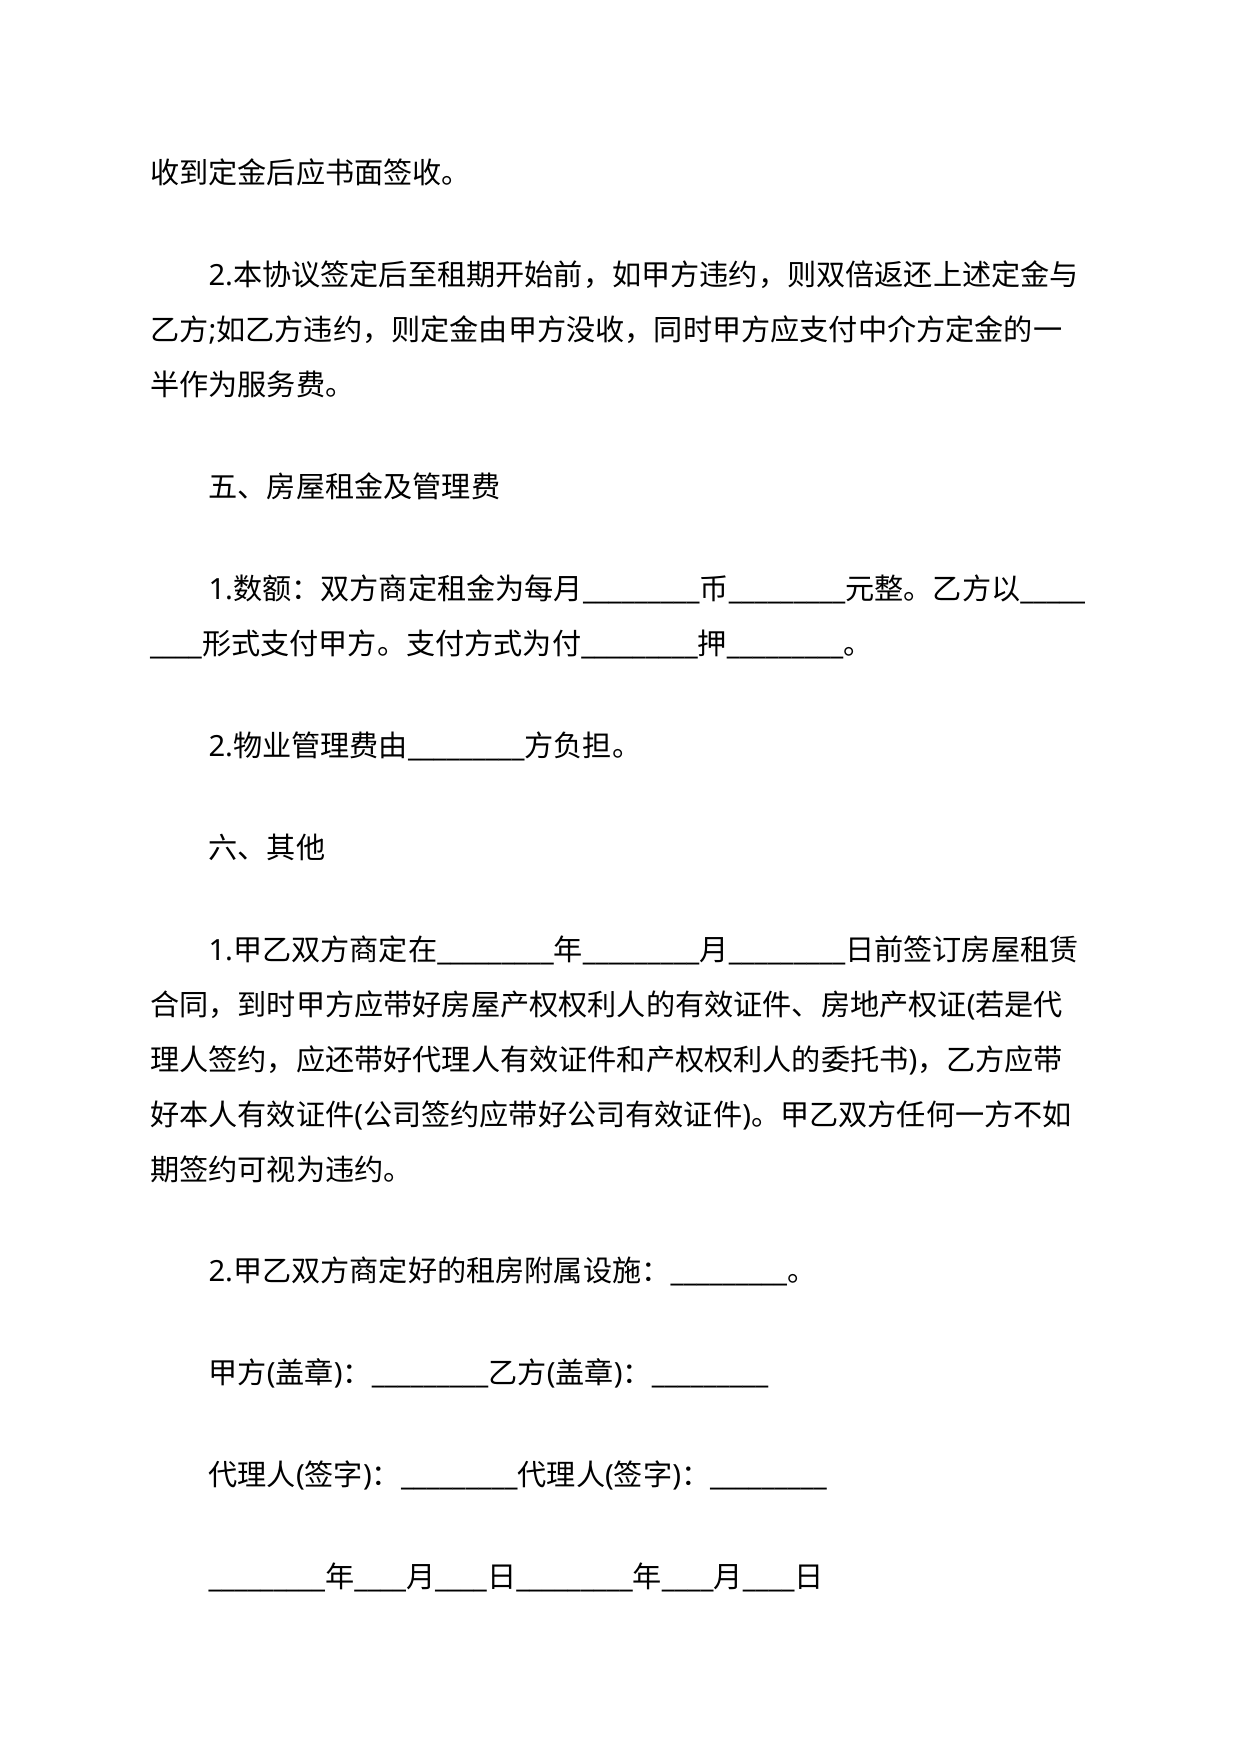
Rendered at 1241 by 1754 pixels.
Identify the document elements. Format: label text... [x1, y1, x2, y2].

text 1.数额：双方商定租金为每月_________币_________元整。乙方以_________形式支付甲方。支付方式为付_________押_________。 [150, 565, 1090, 663]
text 五、房屋租金及管理费 [150, 463, 1090, 506]
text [150, 150, 1090, 192]
text 甲方(盖章)：_________乙方(盖章)：_________ [150, 1350, 1090, 1392]
text 2.物业管理费由_________方负担。 [150, 722, 1090, 765]
text _________年____月____日_________年____月____日 [150, 1554, 1090, 1596]
text 1.甲乙双方商定在_________年_________月_________日前签订房屋租赁合同，到时甲方应带好房屋产权权利人的有效证件、房地产权证(若是代理人签约，应还带好代理人有效证件和产权权利人的委托书)，乙方应带好本人有效证件(公司签约应带好公司有效证件)。甲乙双方任何一方不如期签约可视为违约。 [150, 926, 1090, 1188]
text 2.甲乙双方商定好的租房附属设施：_________。 [150, 1248, 1090, 1290]
text 代理人(签字)：_________代理人(签字)：_________ [150, 1452, 1090, 1494]
text 六、其他 [150, 824, 1090, 867]
text 2.本协议签定后至租期开始前，如甲方违约，则双倍返还上述定金与乙方;如乙方违约，则定金由甲方没收，同时甲方应支付中介方定金的一半作为服务费。 [150, 252, 1090, 404]
